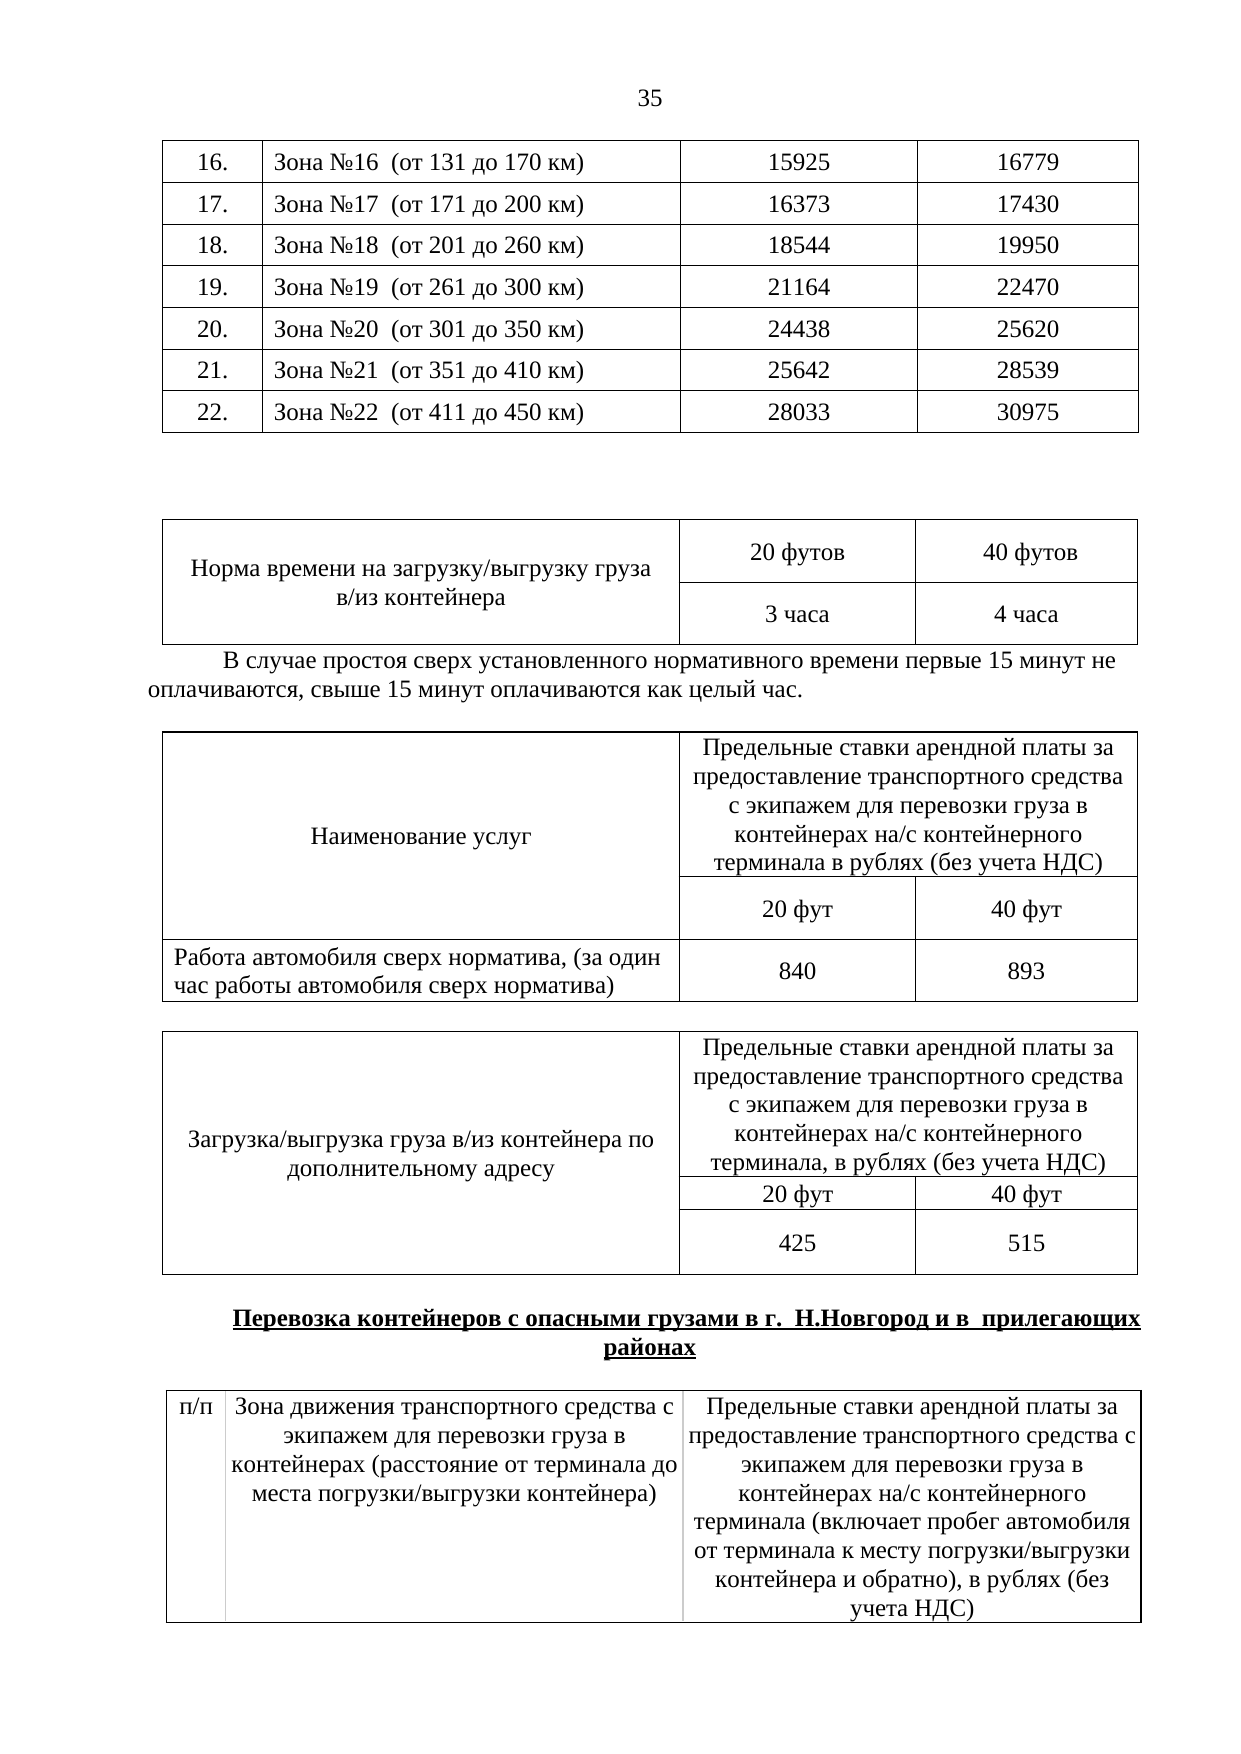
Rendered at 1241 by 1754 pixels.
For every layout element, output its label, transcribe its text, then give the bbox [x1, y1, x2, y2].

table_header 40 футов [916, 520, 1137, 582]
table_cell 17. [163, 183, 262, 223]
table_cell 515 [916, 1210, 1137, 1274]
table_header Норма времени на загрузку/выгрузку груза в/из контейнера [163, 520, 679, 644]
table_cell 19. [163, 266, 262, 307]
table_cell 40 фут [916, 1177, 1137, 1209]
table_cell Зона №22 (от 411 до 450 км) [263, 391, 680, 432]
table_cell Зона №16 (от 131 до 170 км) [263, 141, 680, 182]
table_header Предельные ставки арендной платы за предоставление транспортного средства с экипажем для перевозки груза в контейнерах на/с контейнерного терминала, в рублях (без учета НДС) [680, 1032, 1137, 1176]
table_cell 16. [163, 141, 262, 182]
table_cell 15925 [681, 141, 917, 182]
table_cell 40 фут [916, 877, 1137, 939]
table_header Загрузка/выгрузка груза в/из контейнера по дополнительному адресу [163, 1032, 679, 1274]
table_header п/п [167, 1391, 225, 1621]
table_cell Зона №17 (от 171 до 200 км) [263, 183, 680, 223]
table_cell 20 фут [680, 877, 915, 939]
table_cell 22470 [918, 266, 1138, 307]
table_cell 840 [680, 940, 915, 1001]
table_cell 16373 [681, 183, 917, 223]
table_cell 22. [163, 391, 262, 432]
table_cell 25620 [918, 308, 1138, 348]
table_cell 20 фут [680, 1177, 915, 1209]
table_header 20 футов [680, 520, 915, 582]
table_cell 893 [916, 940, 1137, 1001]
text В случае простоя сверх установленного нормативного времени первые 15 минут не оплачиваются, свыше 15 минут оплачиваются как целый час. [148, 645, 1152, 703]
table_cell 17430 [918, 183, 1138, 223]
table_cell 24438 [681, 308, 917, 348]
table_cell 4 часа [916, 583, 1137, 644]
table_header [226, 1391, 682, 1621]
table_cell Зона №20 (от 301 до 350 км) [263, 308, 680, 348]
table_header Наименование услуг [163, 733, 679, 939]
table_cell 28033 [681, 391, 917, 432]
table_cell 20. [163, 308, 262, 348]
text Перевозка контейнеров с опасными грузами в г. Н.Новгород и в прилегающих районах [148, 1303, 1152, 1361]
table_cell 425 [680, 1210, 915, 1274]
table_cell 18544 [681, 225, 917, 265]
table_cell Работа автомобиля сверх норматива, (за один час работы автомобиля сверх норматива) [163, 940, 679, 1001]
table_cell Зона №21 (от 351 до 410 км) [263, 350, 680, 390]
table_cell 21164 [681, 266, 917, 307]
table_cell 3 часа [680, 583, 915, 644]
table_header Предельные ставки арендной платы за предоставление транспортного средства с экипажем для перевозки груза в контейнерах на/с контейнерного терминала в рублях (без учета НДС) [680, 733, 1137, 876]
table_cell 28539 [918, 350, 1138, 390]
table_header Предельные ставки арендной платы за предоставление транспортного средства с экипажем для перевозки груза в контейнерах на/с контейнерного терминала (включает пробег автомобиля от терминала к месту погрузки/выгрузки контейнера и обратно), в рублях (без учета НДС) [684, 1391, 1140, 1621]
table_cell Зона №19 (от 261 до 300 км) [263, 266, 680, 307]
table_cell 19950 [918, 225, 1138, 265]
table_cell 18. [163, 225, 262, 265]
table_cell 30975 [918, 391, 1138, 432]
table_cell 21. [163, 350, 262, 390]
table_cell 25642 [681, 350, 917, 390]
table_cell 16779 [918, 141, 1138, 182]
table_cell Зона №18 (от 201 до 260 км) [263, 225, 680, 265]
